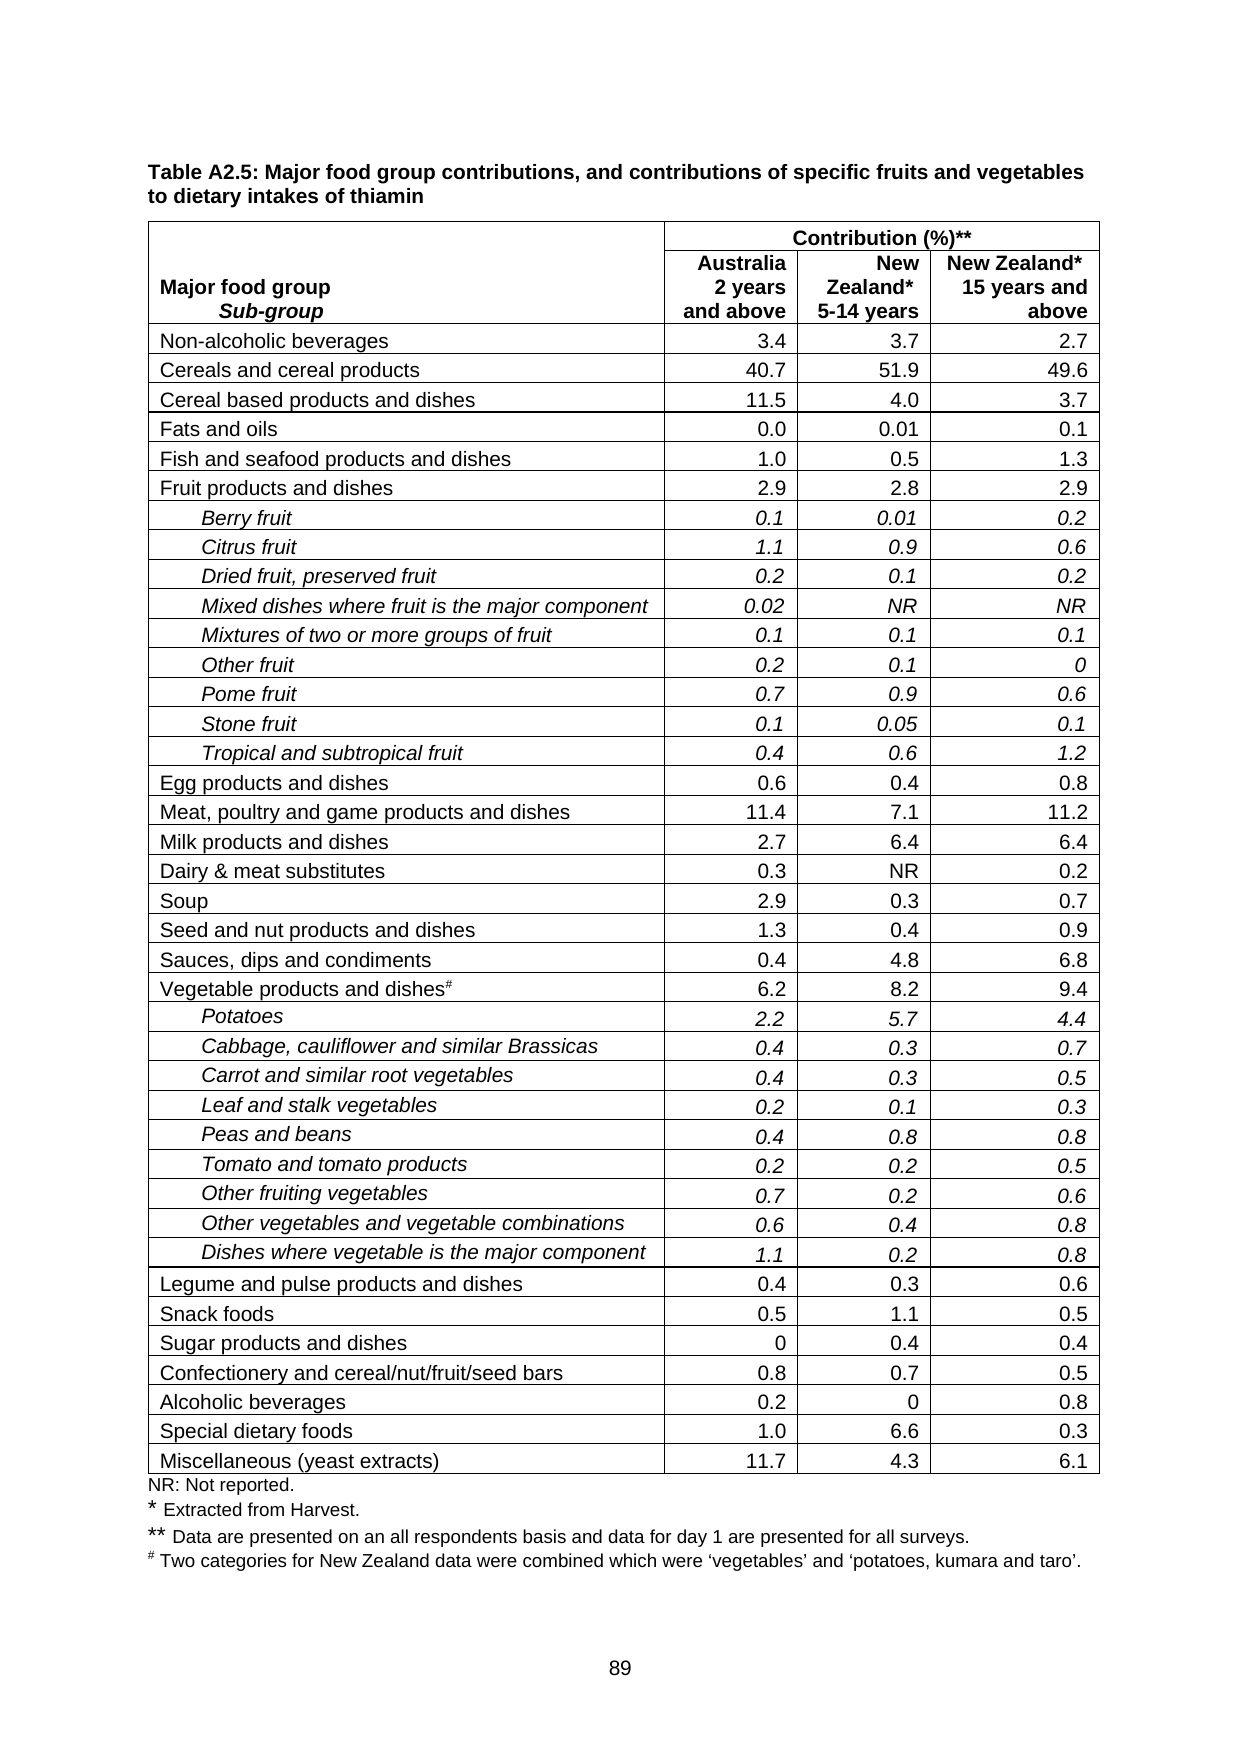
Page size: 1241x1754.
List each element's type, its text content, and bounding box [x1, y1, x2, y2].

table_cell 4.3 [798, 1444, 930, 1473]
table_cell Sugar products and dishes [149, 1326, 664, 1355]
table_cell Meat, poultry and game products and dishes [149, 796, 664, 824]
table_cell 4.8 [798, 943, 930, 972]
table_cell 0.1 [931, 413, 1099, 441]
table_cell Cabbage, cauliflower and similar Brassicas [149, 1032, 664, 1060]
text * Extracted from Harvest. [148, 1495, 1092, 1522]
table_cell 6.1 [931, 1444, 1099, 1473]
table_cell 1.0 [665, 442, 797, 470]
table_cell Stone fruit [149, 707, 664, 736]
table_cell 0.01 [798, 413, 930, 441]
table_cell 0.4 [798, 1209, 930, 1237]
table_cell 2.9 [931, 471, 1099, 500]
table_cell 0.8 [931, 766, 1099, 795]
table_cell 1.2 [931, 737, 1099, 765]
table_cell New Zealand* 15 years and above [931, 251, 1099, 323]
table_cell 1.3 [665, 914, 797, 942]
text # Two categories for New Zealand data were combined which were ‘vegetables’ and ‘potatoes, kumara and taro’. [148, 1548, 1092, 1572]
subtitle Table A2.5: Major food group contributions, and contributions of specific fruits and vegetables to dietary intakes of thiamin [148, 160, 1092, 208]
table_cell 0.9 [798, 678, 930, 706]
table_cell 1.1 [665, 1238, 797, 1266]
table_cell 0.2 [665, 1385, 797, 1414]
table_cell 9.4 [931, 973, 1099, 1001]
table_cell 0.5 [931, 1356, 1099, 1384]
table_cell 0.6 [931, 530, 1099, 559]
table_cell Carrot and similar root vegetables [149, 1061, 664, 1089]
table_cell Pome fruit [149, 678, 664, 706]
table_cell 0.4 [665, 1061, 797, 1089]
table_cell 3.4 [665, 324, 797, 352]
table_cell 0.9 [931, 914, 1099, 942]
table_cell 0.4 [665, 1120, 797, 1148]
table_cell 0 [931, 648, 1099, 677]
table_cell 2.7 [931, 324, 1099, 352]
table_cell 0.1 [931, 707, 1099, 736]
table_cell 0.8 [665, 1356, 797, 1384]
table_cell 0.3 [798, 884, 930, 913]
table_cell 0.3 [931, 1415, 1099, 1443]
table_cell 0 [665, 1326, 797, 1355]
table_cell 0.4 [665, 737, 797, 765]
table_cell Snack foods [149, 1297, 664, 1325]
table_cell 0.6 [665, 1209, 797, 1237]
table_cell 0.6 [798, 737, 930, 765]
table_cell 8.2 [798, 973, 930, 1001]
table_cell Sauces, dips and condiments [149, 943, 664, 972]
table_cell 0.8 [931, 1209, 1099, 1237]
table_cell 51.9 [798, 354, 930, 382]
table_cell 3.7 [931, 383, 1099, 411]
table_cell 0.4 [798, 1326, 930, 1355]
table_header Contribution (%)** [665, 222, 1099, 250]
table_cell Soup [149, 884, 664, 913]
table_cell 0.4 [931, 1326, 1099, 1355]
table_cell 0.7 [931, 1032, 1099, 1060]
table_cell Dishes where vegetable is the major component [149, 1238, 664, 1266]
table_cell 0.3 [798, 1268, 930, 1296]
table_cell 49.6 [931, 354, 1099, 382]
table_cell 2.2 [665, 1002, 797, 1031]
table_cell 2.9 [665, 884, 797, 913]
table_cell 0.2 [798, 1150, 930, 1178]
table_cell Peas and beans [149, 1120, 664, 1148]
table_cell 0.2 [931, 501, 1099, 529]
table_cell 0.6 [665, 766, 797, 795]
table_cell 40.7 [665, 354, 797, 382]
table_cell Cereals and cereal products [149, 354, 664, 382]
table_cell Cereal based products and dishes [149, 383, 664, 411]
table_cell Mixtures of two or more groups of fruit [149, 619, 664, 647]
table_cell 0.5 [931, 1061, 1099, 1089]
table_cell 0.7 [665, 1179, 797, 1207]
table_cell 0.6 [931, 1268, 1099, 1296]
table_cell 11.2 [931, 796, 1099, 824]
table_cell 0.2 [798, 1179, 930, 1207]
table_cell 0.4 [665, 1032, 797, 1060]
table_cell Potatoes [149, 1002, 664, 1031]
table_cell 0.3 [665, 855, 797, 883]
table_cell 0.1 [931, 619, 1099, 647]
table_cell Mixed dishes where fruit is the major component [149, 589, 664, 618]
table_cell Seed and nut products and dishes [149, 914, 664, 942]
table_cell 0.8 [798, 1120, 930, 1148]
table_cell 1.1 [665, 530, 797, 559]
table_cell Fish and seafood products and dishes [149, 442, 664, 470]
table_cell Leaf and stalk vegetables [149, 1091, 664, 1119]
table_cell Other fruit [149, 648, 664, 677]
table_cell 0.1 [798, 619, 930, 647]
table_cell 11.4 [665, 796, 797, 824]
table_cell NR [798, 589, 930, 618]
table_cell 0.3 [798, 1032, 930, 1060]
table_cell Tropical and subtropical fruit [149, 737, 664, 765]
table_cell Citrus fruit [149, 530, 664, 559]
table_header Major food group Sub-group [149, 222, 664, 323]
table_cell 2.8 [798, 471, 930, 500]
table_cell 4.4 [931, 1002, 1099, 1031]
table_cell Confectionery and cereal/nut/fruit/seed bars [149, 1356, 664, 1384]
table_cell 0.2 [665, 648, 797, 677]
table_cell 0.1 [665, 501, 797, 529]
table_cell 2.9 [665, 471, 797, 500]
table_cell Other fruiting vegetables [149, 1179, 664, 1207]
table_cell 0.4 [798, 766, 930, 795]
table_cell 0.6 [931, 1179, 1099, 1207]
table_cell 11.7 [665, 1444, 797, 1473]
table_cell 1.0 [665, 1415, 797, 1443]
table_cell Legume and pulse products and dishes [149, 1268, 664, 1296]
table_cell 0.8 [931, 1238, 1099, 1266]
table_cell 0.1 [798, 560, 930, 588]
table_cell 0.1 [665, 619, 797, 647]
table_cell 0.5 [931, 1297, 1099, 1325]
table_cell Dairy & meat substitutes [149, 855, 664, 883]
table_cell 0.2 [798, 1238, 930, 1266]
table_cell Other vegetables and vegetable combinations [149, 1209, 664, 1237]
table_cell 2.7 [665, 825, 797, 854]
table_cell 0.6 [931, 678, 1099, 706]
table_cell Fruit products and dishes [149, 471, 664, 500]
table_cell 0.2 [665, 1091, 797, 1119]
text ** Data are presented on an all respondents basis and data for day 1 are presented for all surveys. [148, 1522, 1092, 1548]
table_cell Special dietary foods [149, 1415, 664, 1443]
table_cell 0.7 [798, 1356, 930, 1384]
table_cell 0.1 [798, 648, 930, 677]
table_cell 0.4 [798, 914, 930, 942]
table_cell 6.6 [798, 1415, 930, 1443]
table_cell 3.7 [798, 324, 930, 352]
table_cell New Zealand* 5-14 years [798, 251, 930, 323]
table_cell 1.3 [931, 442, 1099, 470]
table_cell 1.1 [798, 1297, 930, 1325]
table_cell 0.0 [665, 413, 797, 441]
table_cell Milk products and dishes [149, 825, 664, 854]
table_cell 0.02 [665, 589, 797, 618]
table_cell 0.4 [665, 943, 797, 972]
table_cell NR [931, 589, 1099, 618]
table_cell 0.3 [931, 1091, 1099, 1119]
table_cell 0.05 [798, 707, 930, 736]
table_cell 0.8 [931, 1385, 1099, 1414]
table_cell 0.3 [798, 1061, 930, 1089]
table_cell Miscellaneous (yeast extracts) [149, 1444, 664, 1473]
table_cell 0.2 [665, 560, 797, 588]
table_cell 0.5 [665, 1297, 797, 1325]
table_cell 0.5 [798, 442, 930, 470]
table_cell Egg products and dishes [149, 766, 664, 795]
table_cell 5.7 [798, 1002, 930, 1031]
table_cell 0.1 [798, 1091, 930, 1119]
table_cell Fats and oils [149, 413, 664, 441]
table_cell 0.7 [931, 884, 1099, 913]
table_cell NR [798, 855, 930, 883]
table_cell 6.4 [931, 825, 1099, 854]
table_cell 11.5 [665, 383, 797, 411]
table_cell 0.01 [798, 501, 930, 529]
table_cell 0.2 [931, 560, 1099, 588]
table_cell 0.1 [665, 707, 797, 736]
table_cell 0.7 [665, 678, 797, 706]
text NR: Not reported. [148, 1474, 1092, 1495]
table_cell 0.8 [931, 1120, 1099, 1148]
table_cell 4.0 [798, 383, 930, 411]
table_cell Vegetable products and dishes# [149, 973, 664, 1001]
table_cell Berry fruit [149, 501, 664, 529]
table_cell 7.1 [798, 796, 930, 824]
table_cell Alcoholic beverages [149, 1385, 664, 1414]
table_cell Australia 2 years and above [665, 251, 797, 323]
table_cell 0 [798, 1385, 930, 1414]
table_cell 6.2 [665, 973, 797, 1001]
table_cell 0.2 [665, 1150, 797, 1178]
table_cell 0.9 [798, 530, 930, 559]
table_cell 6.4 [798, 825, 930, 854]
table_cell 0.5 [931, 1150, 1099, 1178]
table_cell 0.4 [665, 1268, 797, 1296]
table_cell 6.8 [931, 943, 1099, 972]
table_cell 0.2 [931, 855, 1099, 883]
table_cell Dried fruit, preserved fruit [149, 560, 664, 588]
table_cell Tomato and tomato products [149, 1150, 664, 1178]
table_cell Non-alcoholic beverages [149, 324, 664, 352]
